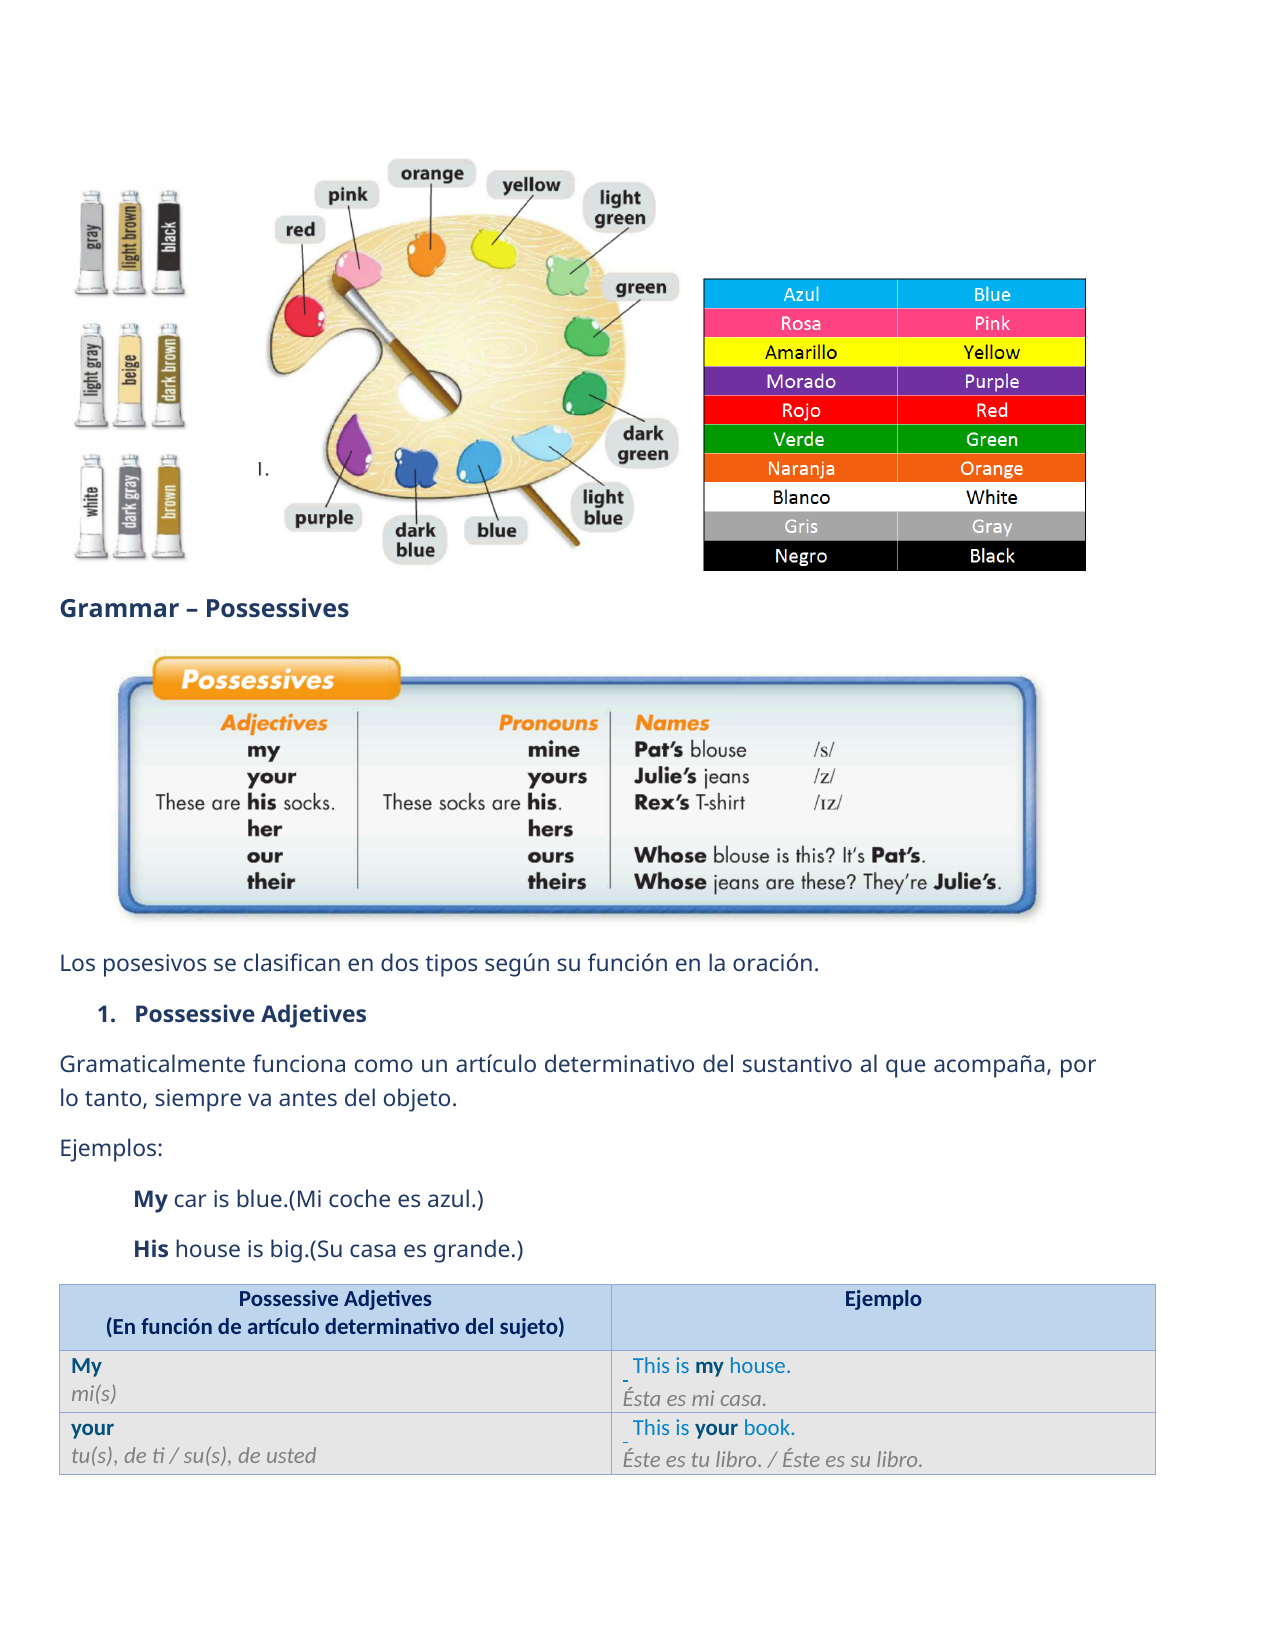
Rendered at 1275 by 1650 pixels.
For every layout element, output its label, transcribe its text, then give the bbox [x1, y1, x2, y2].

picture [66, 184, 192, 571]
table_cell This is your book. Éste es tu libro. / Éste es su libro. [612, 1413, 1155, 1474]
text His house is big.(Su casa es grande.) [59, 1233, 1098, 1264]
picture [109, 643, 1048, 929]
text Grammar – Possessives [59, 590, 1098, 624]
picture [258, 147, 687, 572]
text Gramaticalmente funciona como un artículo determinativo del sustantivo al que acompaña, por lo tanto, siempre va antes del objeto. [59, 1048, 1098, 1113]
table_header Possessive Adjetives (En función de artículo determinativo del sujeto) [60, 1285, 611, 1350]
table_header Ejemplo [612, 1285, 1155, 1350]
picture [702, 277, 1087, 572]
table_cell your tu(s), de ti / su(s), de usted [60, 1413, 611, 1474]
text My car is blue.(Mi coche es azul.) [59, 1183, 1098, 1214]
table_cell This is my house. Ésta es mi casa. [612, 1351, 1155, 1412]
text Los posesivos se clasifican en dos tipos según su función en la oración. [59, 947, 1098, 978]
table_cell My mi(s) [60, 1351, 611, 1412]
text Ejemplos: [59, 1132, 1098, 1163]
list Possessive Adjetives [97, 998, 1098, 1029]
